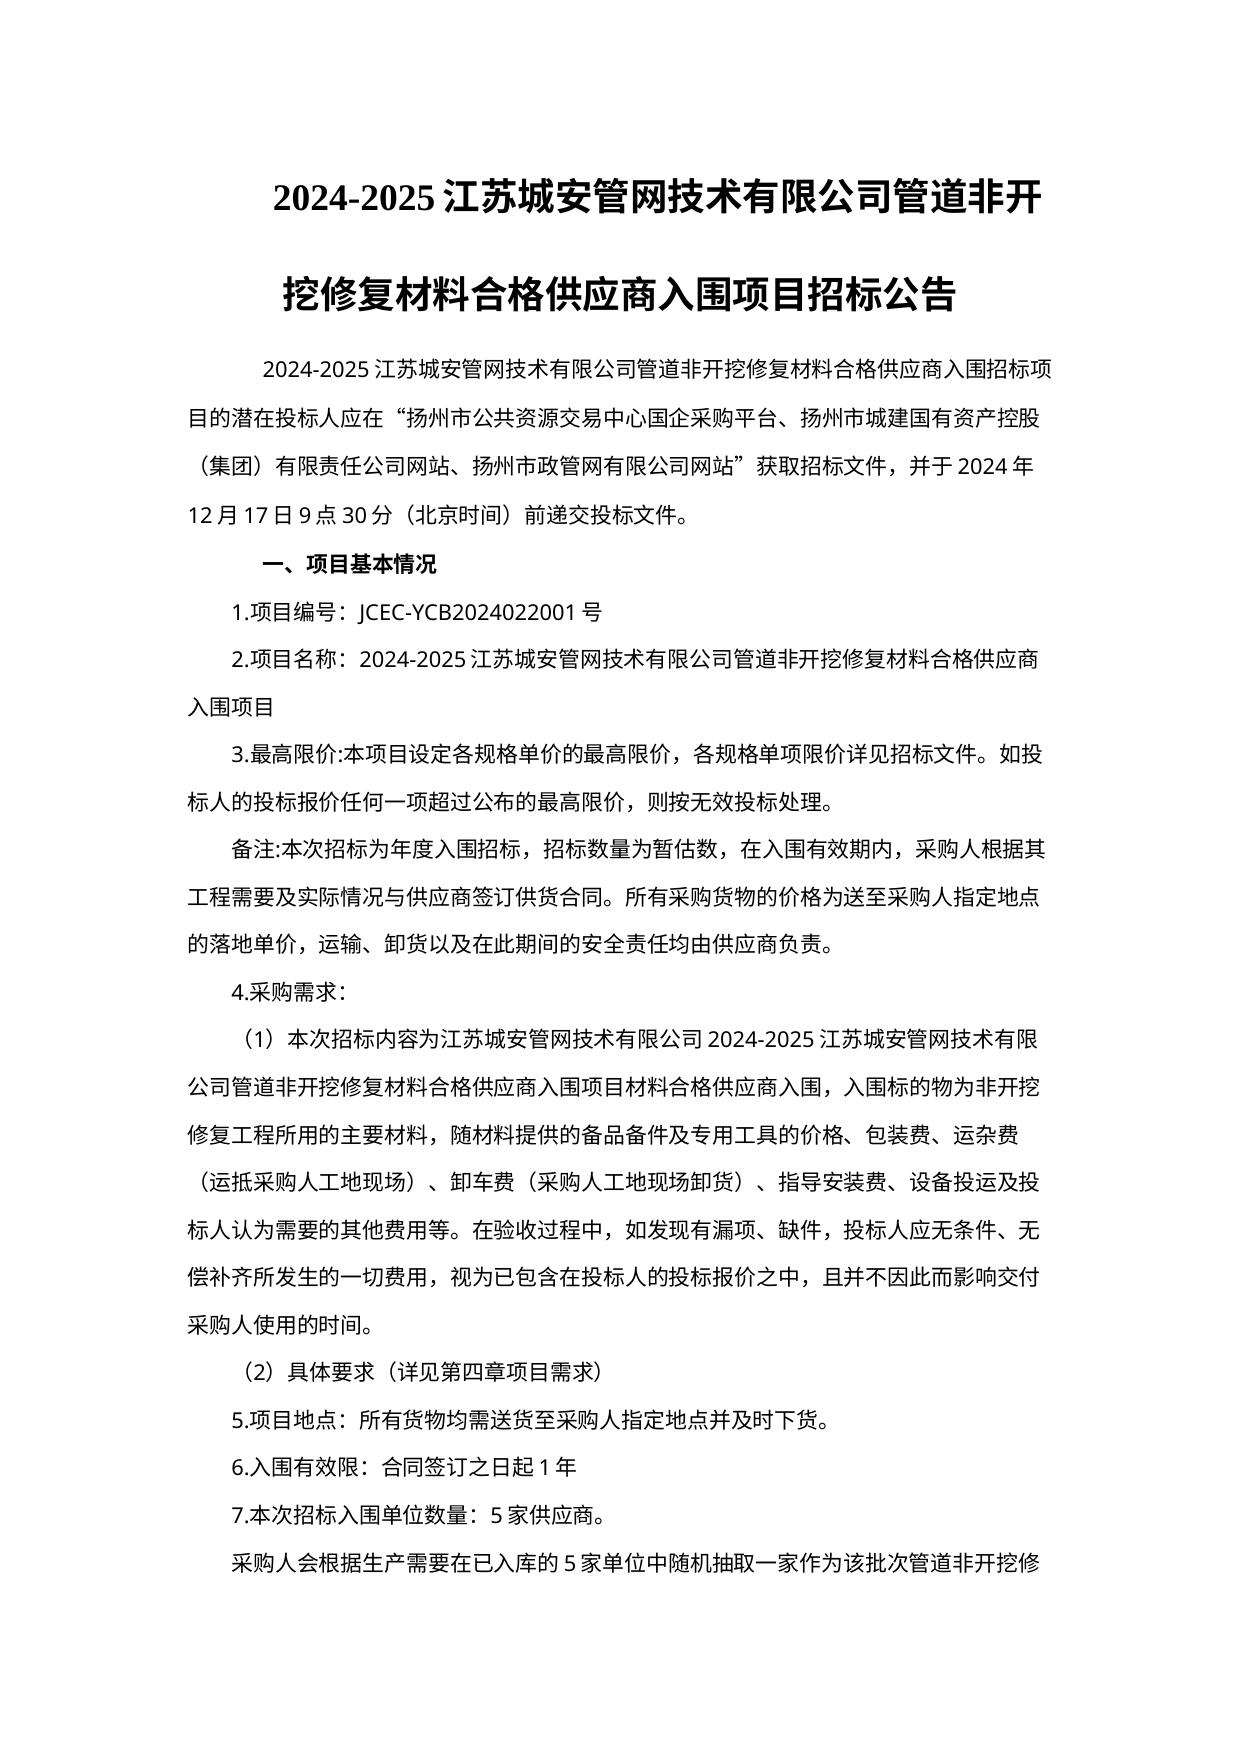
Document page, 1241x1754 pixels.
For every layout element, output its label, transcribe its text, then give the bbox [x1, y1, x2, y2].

text 2.项目名称：2024-2025江苏城安管网技术有限公司管道非开挖修复材料合格供应商入围项目 [187, 642, 1053, 721]
text 3.最高限价:本项目设定各规格单价的最高限价，各规格单项限价详见招标文件。如投标人的投标报价任何一项超过公布的最高限价，则按无效投标处理。 [187, 737, 1053, 816]
text 7.本次招标入围单位数量：5家供应商。 [187, 1498, 1053, 1530]
list （1）本次招标内容为江苏城安管网技术有限公司2024-2025江苏城安管网技术有限公司管道非开挖修复材料合格供应商入围项目材料合格供应商入围，入围标的物为非开挖修复工程所用的主要材料，随材料提供的备品备件及专用工具的价格、包装费、运杂费（运抵采购人工地现场）、卸车费（采购人工地现场卸货）、指导安装费、设备投运及投标人认为需要的其他费用等。在验收过程中，如发现有漏项、缺件，投标人应无条件、无偿补齐所发生的一切费用，视为已包含在投标人的投标报价之中，且并不因此而影响交付采购人使用的时间。 [187, 1022, 1053, 1339]
text 2024-2025江苏城安管网技术有限公司管道非开挖修复材料合格供应商入围招标项目的潜在投标人应在“扬州市公共资源交易中心国企采购平台、扬州市城建国有资产控股（集团）有限责任公司网站、扬州市政管网有限公司网站”获取招标文件，并于2024年12月17日9点30分（北京时间）前递交投标文件。 [187, 352, 1053, 530]
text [187, 1546, 1053, 1577]
list （2）具体要求（详见第四章项目需求） [187, 1355, 1053, 1387]
text 4.采购需求： [187, 975, 1053, 1007]
text 6.入围有效限：合同签订之日起1年 [187, 1450, 1053, 1482]
text 5.项目地点：所有货物均需送货至采购人指定地点并及时下货。 [187, 1403, 1053, 1434]
text 备注:本次招标为年度入围招标，招标数量为暂估数，在入围有效期内，采购人根据其工程需要及实际情况与供应商签订供货合同。所有采购货物的价格为送至采购人指定地点的落地单价，运输、卸货以及在此期间的安全责任均由供应商负责。 [187, 832, 1053, 959]
text 1.项目编号：JCEC-YCB2024022001号 [187, 594, 1053, 626]
subtitle 2024-2025江苏城安管网技术有限公司管道非开挖修复材料合格供应商入围项目招标公告 [187, 162, 1053, 324]
text 一、项目基本情况 [187, 546, 1053, 579]
